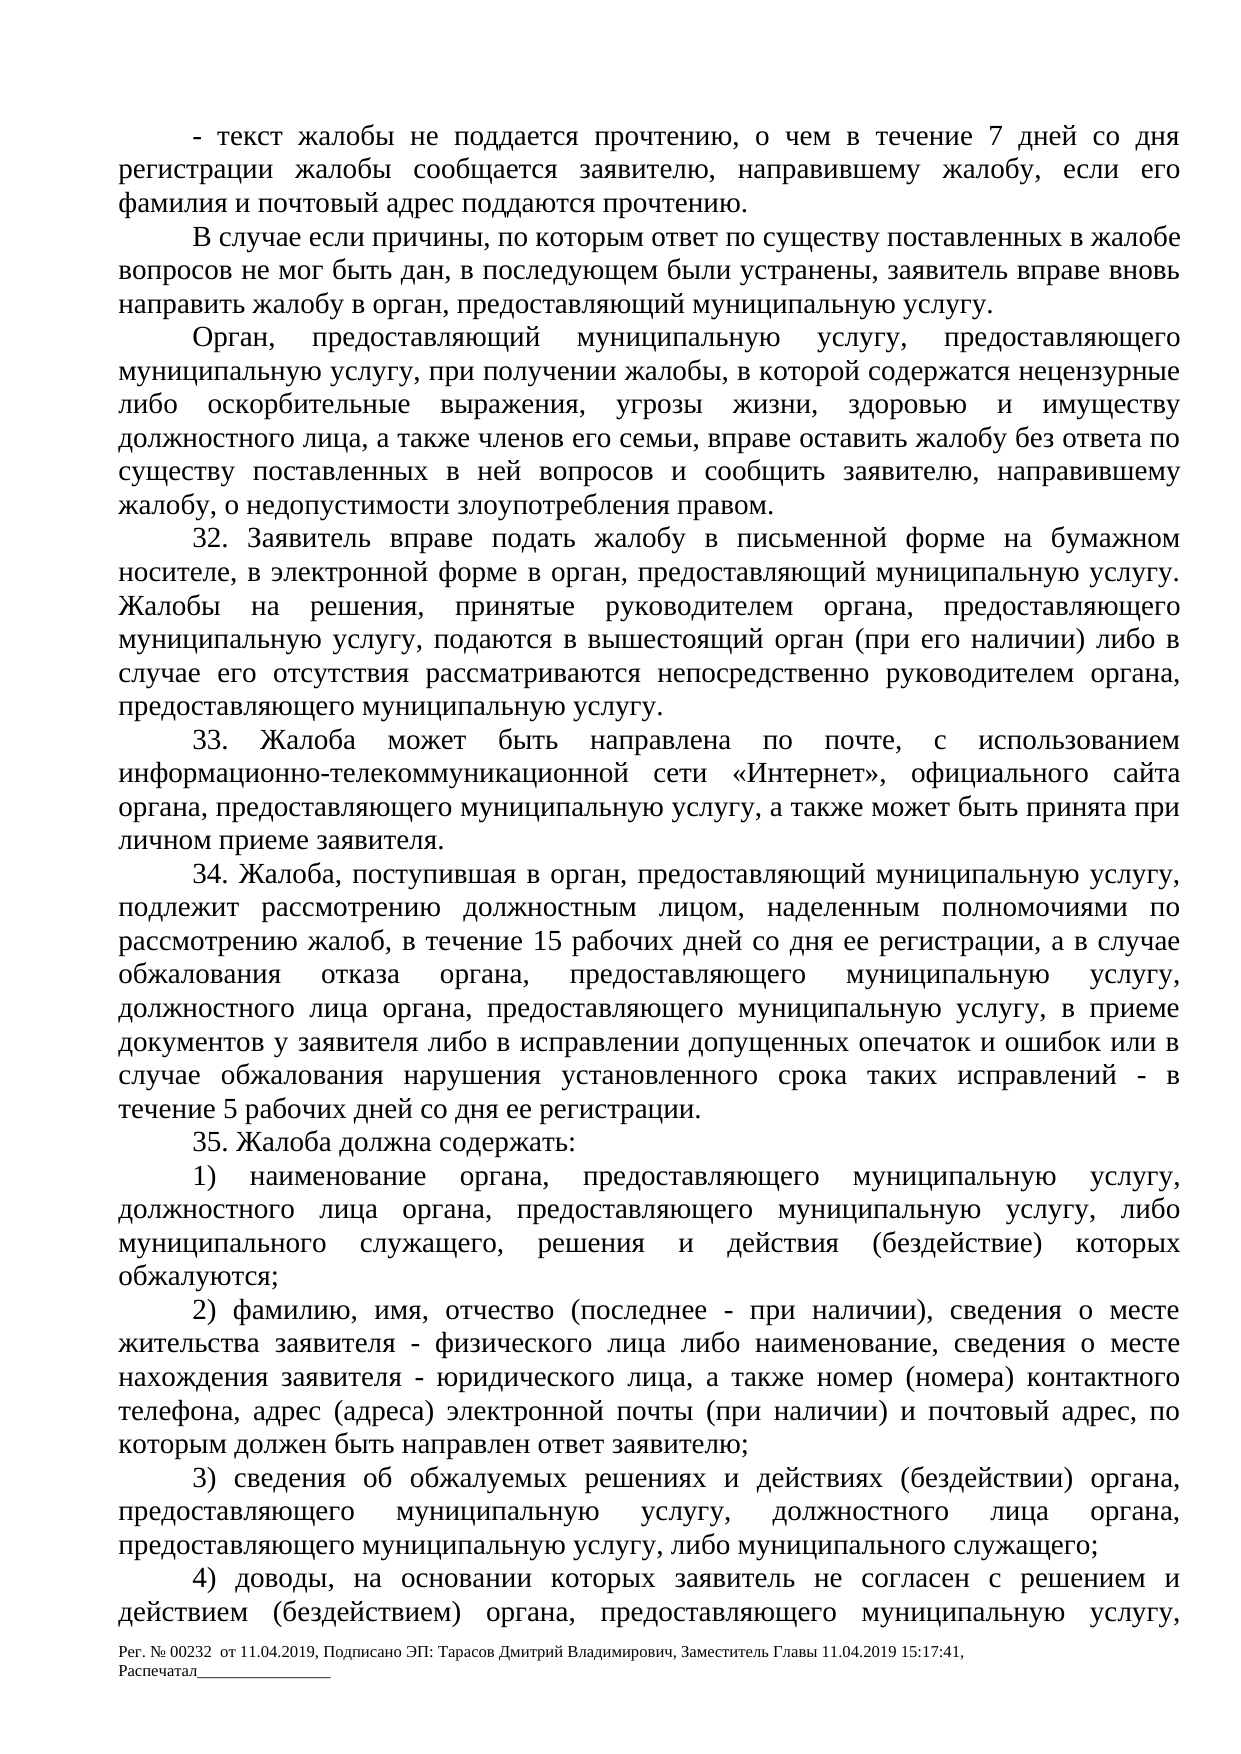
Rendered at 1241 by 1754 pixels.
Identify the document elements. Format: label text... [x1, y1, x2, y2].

text Орган, предоставляющий муниципальную услугу, предоставляющего муниципальную услугу, при получении жалобы, в которой содержатся нецензурные либо оскорбительные выражения, угрозы жизни, здоровью и имуществу должностного лица, а также членов его семьи, вправе оставить жалобу без ответа по существу поставленных в ней вопросов и сообщить заявителю, направившему жалобу, о недопустимости злоупотребления правом. [118, 319, 1181, 521]
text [118, 1560, 1181, 1627]
text 2) фамилию, имя, отчество (последнее - при наличии), сведения о месте жительства заявителя - физического лица либо наименование, сведения о месте нахождения заявителя - юридического лица, а также номер (номера) контактного телефона, адрес (адреса) электронной почты (при наличии) и почтовый адрес, по которым должен быть направлен ответ заявителю; [118, 1292, 1181, 1460]
text 3) сведения об обжалуемых решениях и действиях (бездействии) органа, предоставляющего муниципальную услугу, должностного лица органа, предоставляющего муниципальную услугу, либо муниципального служащего; [118, 1460, 1181, 1560]
text В случае если причины, по которым ответ по существу поставленных в жалобе вопросов не мог быть дан, в последующем были устранены, заявитель вправе вновь направить жалобу в орган, предоставляющий муниципальную услугу. [118, 219, 1181, 319]
text - текст жалобы не поддается прочтению, о чем в течение 7 дней со дня регистрации жалобы сообщается заявителю, направившему жалобу, если его фамилия и почтовый адрес поддаются прочтению. [118, 118, 1181, 219]
text 33. Жалоба может быть направлена по почте, с использованием информационно-телекоммуникационной сети «Интернет», официального сайта органа, предоставляющего муниципальную услугу, а также может быть принята при личном приеме заявителя. [118, 722, 1181, 856]
text 35. Жалоба должна содержать: [118, 1124, 1181, 1158]
text 34. Жалоба, поступившая в орган, предоставляющий муниципальную услугу, подлежит рассмотрению должностным лицом, наделенным полномочиями по рассмотрению жалоб, в течение 15 рабочих дней со дня ее регистрации, а в случае обжалования отказа органа, предоставляющего муниципальную услугу, должностного лица органа, предоставляющего муниципальную услугу, в приеме документов у заявителя либо в исправлении допущенных опечаток и ошибок или в случае обжалования нарушения установленного срока таких исправлений - в течение 5 рабочих дней со дня ее регистрации. [118, 856, 1181, 1124]
text 1) наименование органа, предоставляющего муниципальную услугу, должностного лица органа, предоставляющего муниципальную услугу, либо муниципального служащего, решения и действия (бездействие) которых обжалуются; [118, 1158, 1181, 1292]
text 32. Заявитель вправе подать жалобу в письменной форме на бумажном носителе, в электронной форме в орган, предоставляющий муниципальную услугу. Жалобы на решения, принятые руководителем органа, предоставляющего муниципальную услугу, подаются в вышестоящий орган (при его наличии) либо в случае его отсутствия рассматриваются непосредственно руководителем органа, предоставляющего муниципальную услугу. [118, 521, 1181, 722]
